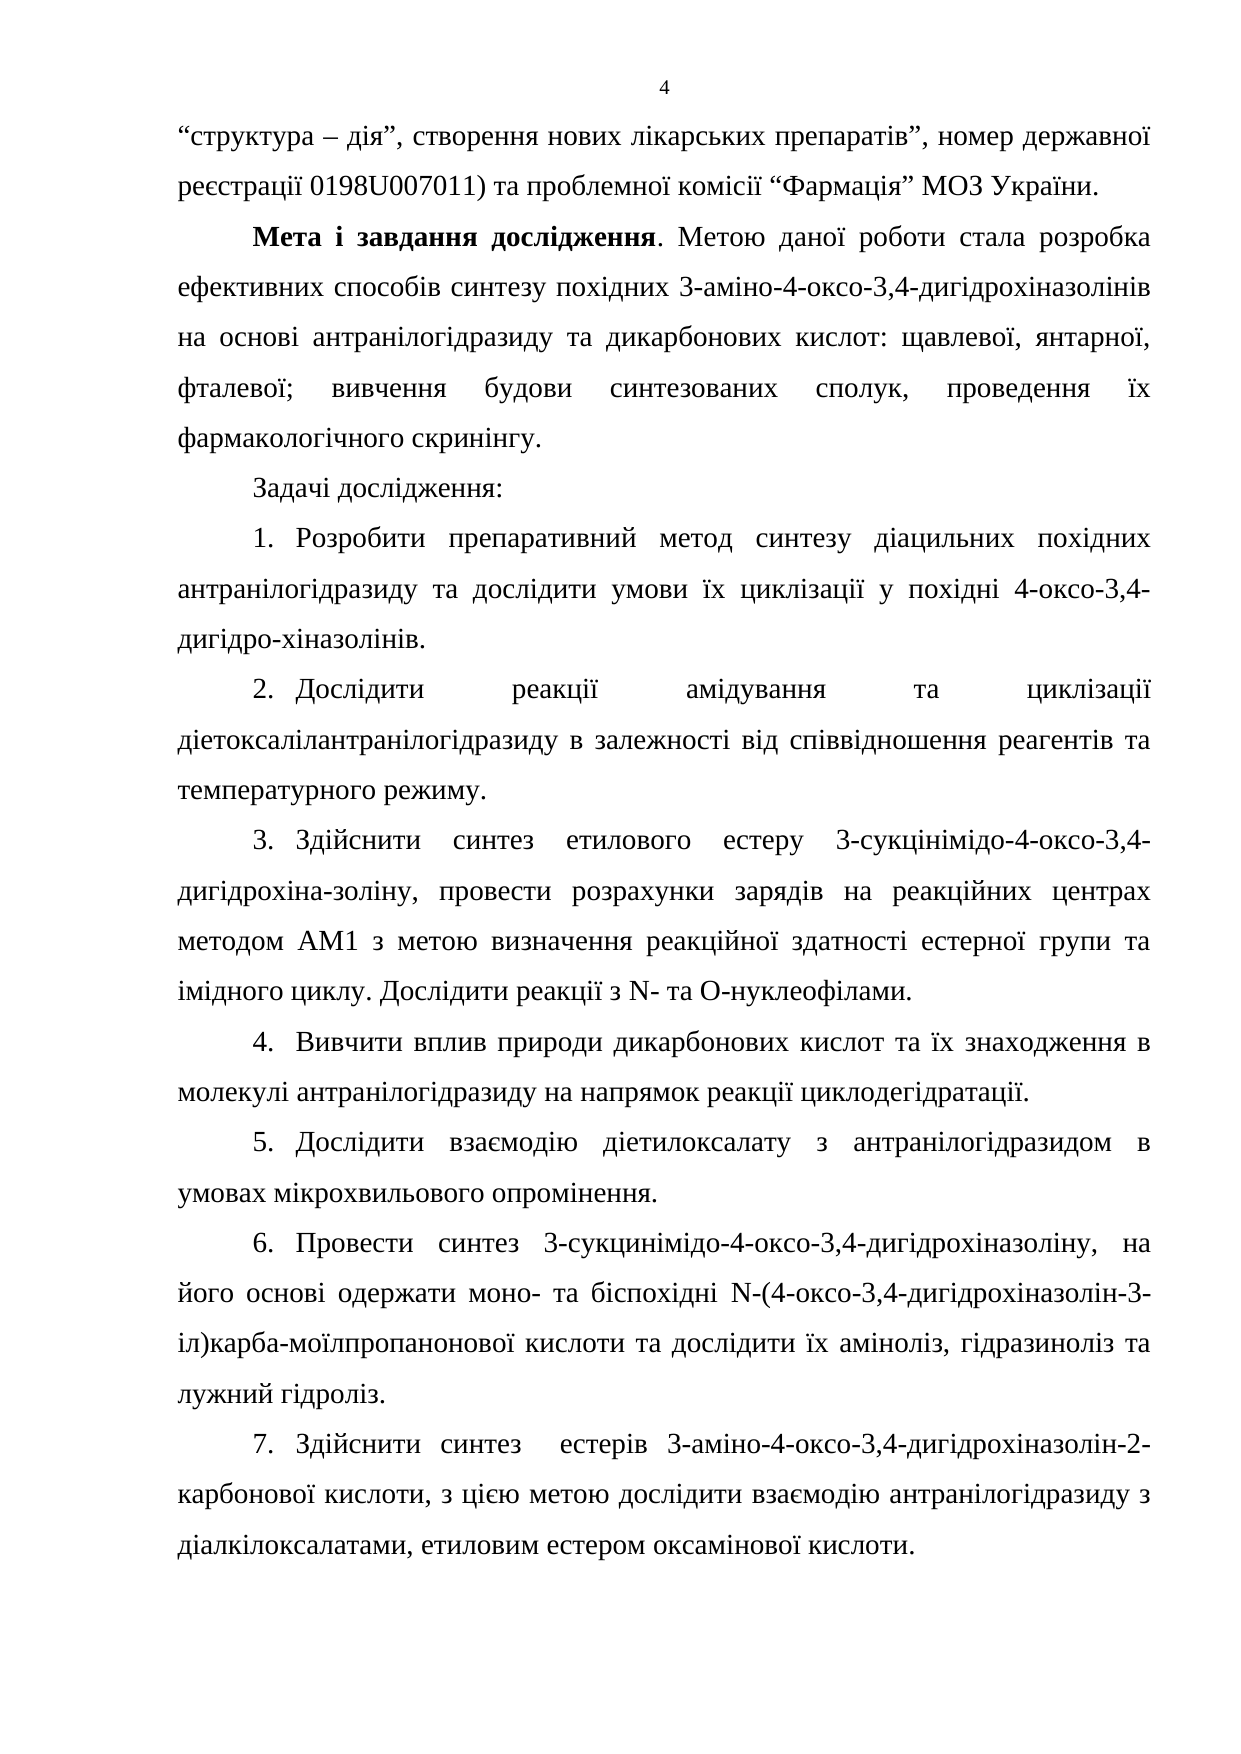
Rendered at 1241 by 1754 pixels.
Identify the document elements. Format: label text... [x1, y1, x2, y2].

list Дослідити реакції амідування та циклізації діетоксалілантранілогідразиду в залежності від співвідношення реагентів та температурного режиму. [177, 672, 1152, 806]
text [177, 118, 1152, 202]
list Розробити препаративний метод синтезу діацильних похідних антранілогідразиду та дослідити умови їх циклізації у похідні 4-оксо-3,4-дигідро-хіназолінів. [177, 521, 1152, 655]
text Задачі дослідження: [177, 470, 1152, 504]
text Мета і завдання дослідження. Метою даної роботи стала розробка ефективних способів синтезу похідних 3-аміно-4-оксо-3,4-дигідрохіназолінів на основі антранілогідразиду та дикарбонових кислот: щавлевої, янтарної, фталевої; вивчення будови синтезованих сполук, проведення їх фармакологічного скринінгу. [177, 219, 1152, 453]
list Дослідити взаємодію діетилоксалату з антранілогідразидом в умовах мікрохвильового опромінення. [177, 1124, 1152, 1208]
list Здійснити синтез етилового естеру 3-сукцінімідо-4-оксо-3,4-дигідрохіна-золіну, провести розрахунки зарядів на реакційних центрах методом АМ1 з метою визначення реакційної здатності естерної групи та імідного циклу. Дослідити реакції з N- та О-нуклеофілами. [177, 822, 1152, 1007]
list Вивчити вплив природи дикарбонових кислот та їх знаходження в молекулі антранілогідразиду на напрямок реакції циклодегідратації. [177, 1024, 1152, 1108]
list Провести синтез 3-сукцинімідо-4-оксо-3,4-дигідрохіназоліну, на його основі одержати моно- та біспохідні N-(4-оксо-3,4-дигідрохіназолін-3-іл)карба-моїлпропанонової кислоти та дослідити їх аміноліз, гідразиноліз та лужний гідроліз. [177, 1225, 1152, 1409]
list Здійснити синтез естерів 3-аміно-4-оксо-3,4-дигідрохіназолін-2-карбонової кислоти, з цією метою дослідити взаємодію антранілогідразиду з діалкілоксалатами, етиловим естером оксамінової кислоти. [177, 1426, 1152, 1560]
